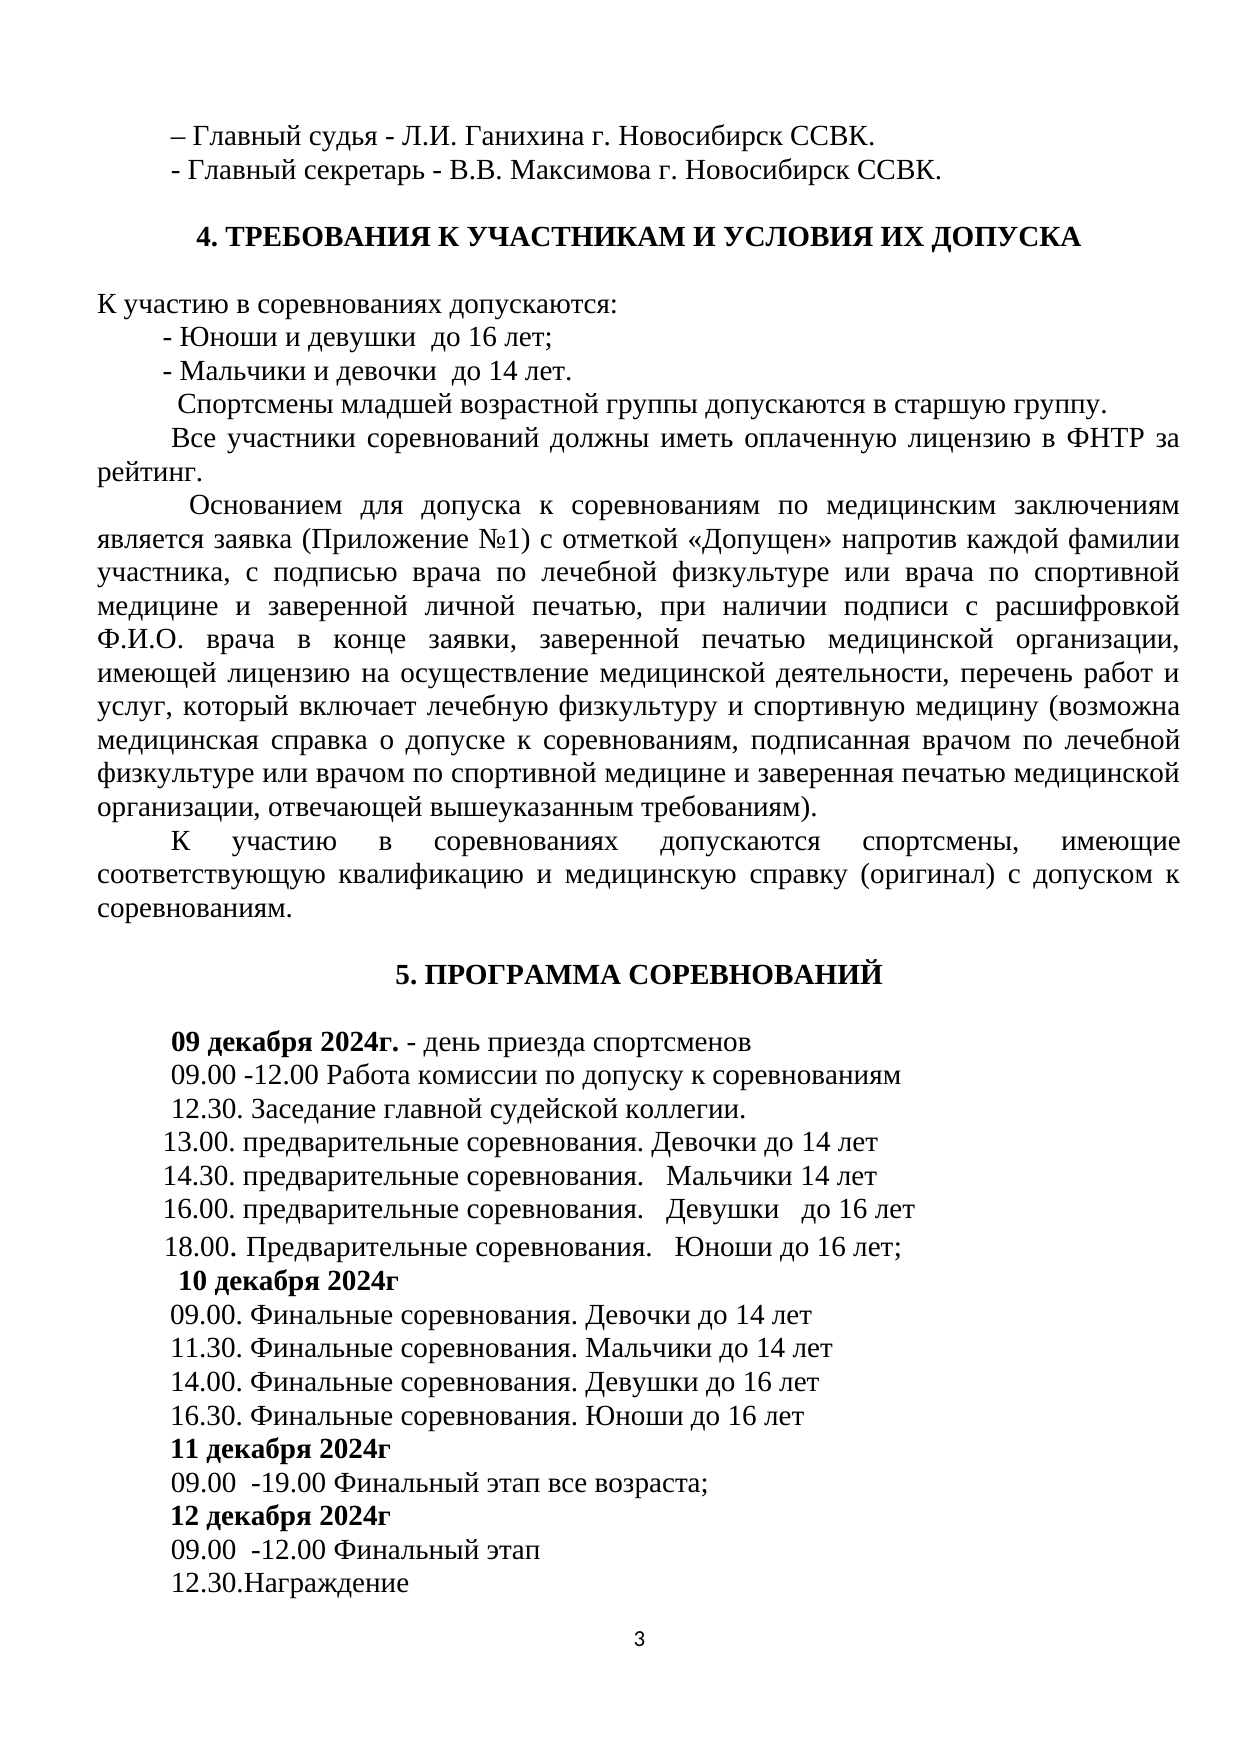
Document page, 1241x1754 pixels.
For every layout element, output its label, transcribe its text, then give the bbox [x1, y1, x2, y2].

text 14.00. Финальные соревнования. Девушки до 16 лет [97, 1364, 1181, 1398]
text - Мальчики и девочки до 14 лет. [97, 353, 1181, 387]
text 09.00 -12.00 Работа комиссии по допуску к соревнованиям [97, 1057, 1181, 1091]
text 4. ТРЕБОВАНИЯ К УЧАСТНИКАМ И УСЛОВИЯ ИХ ДОПУСКА [97, 219, 1181, 252]
text 12 декабря 2024г [97, 1498, 1181, 1532]
text 16.00. предварительные соревнования. Девушки до 16 лет [97, 1192, 1181, 1225]
text 13.00. предварительные соревнования. Девочки до 14 лет [97, 1124, 1181, 1158]
text 09 декабря 2024г. - день приезда спортсменов [97, 1024, 1181, 1057]
text 10 декабря 2024г [97, 1263, 1181, 1297]
text Основанием для допуска к соревнованиям по медицинским заключениям является заявка (Приложение №1) с отметкой «Допущен» напротив каждой фамилии участника, с подписью врача по лечебной физкультуре или врача по спортивной медицине и заверенной личной печатью, при наличии подписи с расшифровкой Ф.И.О. врача в конце заявки, заверенной печатью медицинской организации, имеющей лицензию на осуществление медицинской деятельности, перечень работ и услуг, который включает лечебную физкультуру и спортивную медицину (возможна медицинская справка о допуске к соревнованиям, подписанная врачом по лечебной физкультуре или врачом по спортивной медицине и заверенная печатью медицинской организации, отвечающей вышеуказанным требованиям). [97, 487, 1181, 823]
text - Юноши и девушки до 16 лет; [97, 319, 1181, 353]
text 18.00. Предварительные соревнования. Юноши до 16 лет; [97, 1225, 1181, 1263]
text К участию в соревнованиях допускаются: [97, 286, 1181, 319]
text - Главный секретарь - В.В. Максимова г. Новосибирск ССВК. [97, 152, 1181, 185]
text 09.00. Финальные соревнования. Девочки до 14 лет [97, 1297, 1181, 1331]
text 12.30.Награждение [97, 1565, 1181, 1599]
text 11 декабря 2024г [97, 1431, 1181, 1465]
text 5. ПРОГРАММА СОРЕВНОВАНИЙ [97, 957, 1181, 990]
text 11.30. Финальные соревнования. Мальчики до 14 лет [97, 1331, 1181, 1364]
text Все участники соревнований должны иметь оплаченную лицензию в ФНТР за рейтинг. [97, 420, 1181, 487]
text 09.00 -19.00 Финальный этап все возраста; [97, 1465, 1181, 1498]
text 09.00 -12.00 Финальный этап [97, 1532, 1181, 1565]
text 12.30. Заседание главной судейской коллегии. [97, 1091, 1181, 1124]
text 16.30. Финальные соревнования. Юноши до 16 лет [97, 1398, 1181, 1431]
text К участию в соревнованиях допускаются спортсмены, имеющие соответствующую квалификацию и медицинскую справку (оригинал) с допуском к соревнованиям. [97, 823, 1181, 923]
text Спортсмены младшей возрастной группы допускаются в старшую группу. [97, 387, 1181, 420]
text – Главный судья - Л.И. Ганихина г. Новосибирск ССВК. [97, 118, 1181, 152]
text 14.30. предварительные соревнования. Мальчики 14 лет [97, 1158, 1181, 1192]
